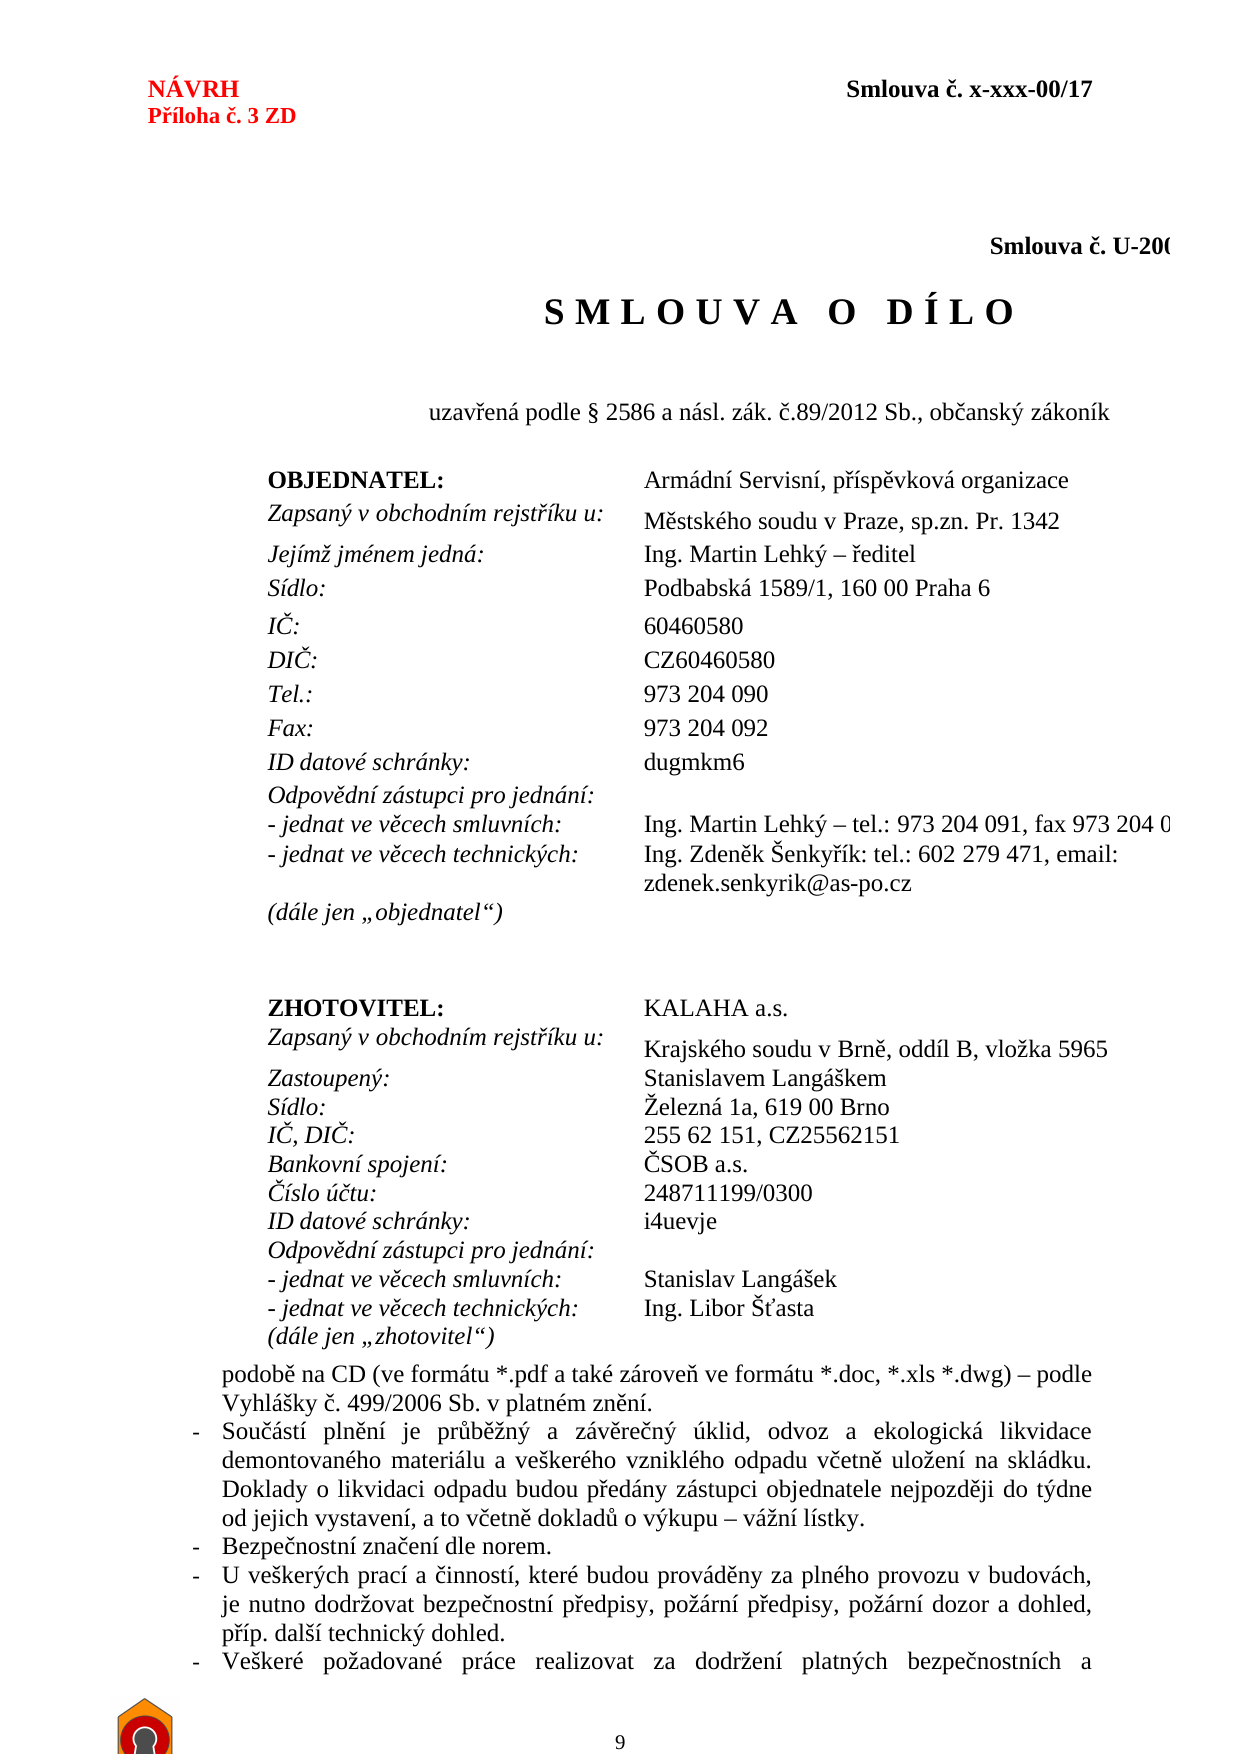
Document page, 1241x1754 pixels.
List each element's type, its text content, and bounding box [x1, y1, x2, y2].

list Bezpečnostní značení dle norem. [192, 1531, 1092, 1560]
list Součástí plnění je průběžný a závěrečný úklid, odvoz a ekologická likvidace demontovaného materiálu a veškerého vzniklého odpadu včetně uložení na skládku. Doklady o likvidaci odpadu budou předány zástupci objednatele nejpozději do týdne od jejich vystavení, a to včetně dokladů o výkupu – vážní lístky. [192, 1416, 1092, 1531]
list Zpracovat PD skutečného provedení stavby 3 x v listinné podobě a 1 x v elektronické podobě na CD (ve formátu *.pdf a také zároveň ve formátu *.doc, *.xls *.dwg) – podle Vyhlášky č. 499/2006 Sb. v platném znění. [192, 1359, 1092, 1416]
list U veškerých prací a činností, které budou prováděny za plného provozu v budovách, je nutno dodržovat bezpečnostní předpisy, požární předpisy, požární dozor a dohled, příp. další technický dohled. [192, 1560, 1092, 1646]
picture [109, 1695, 180, 1754]
